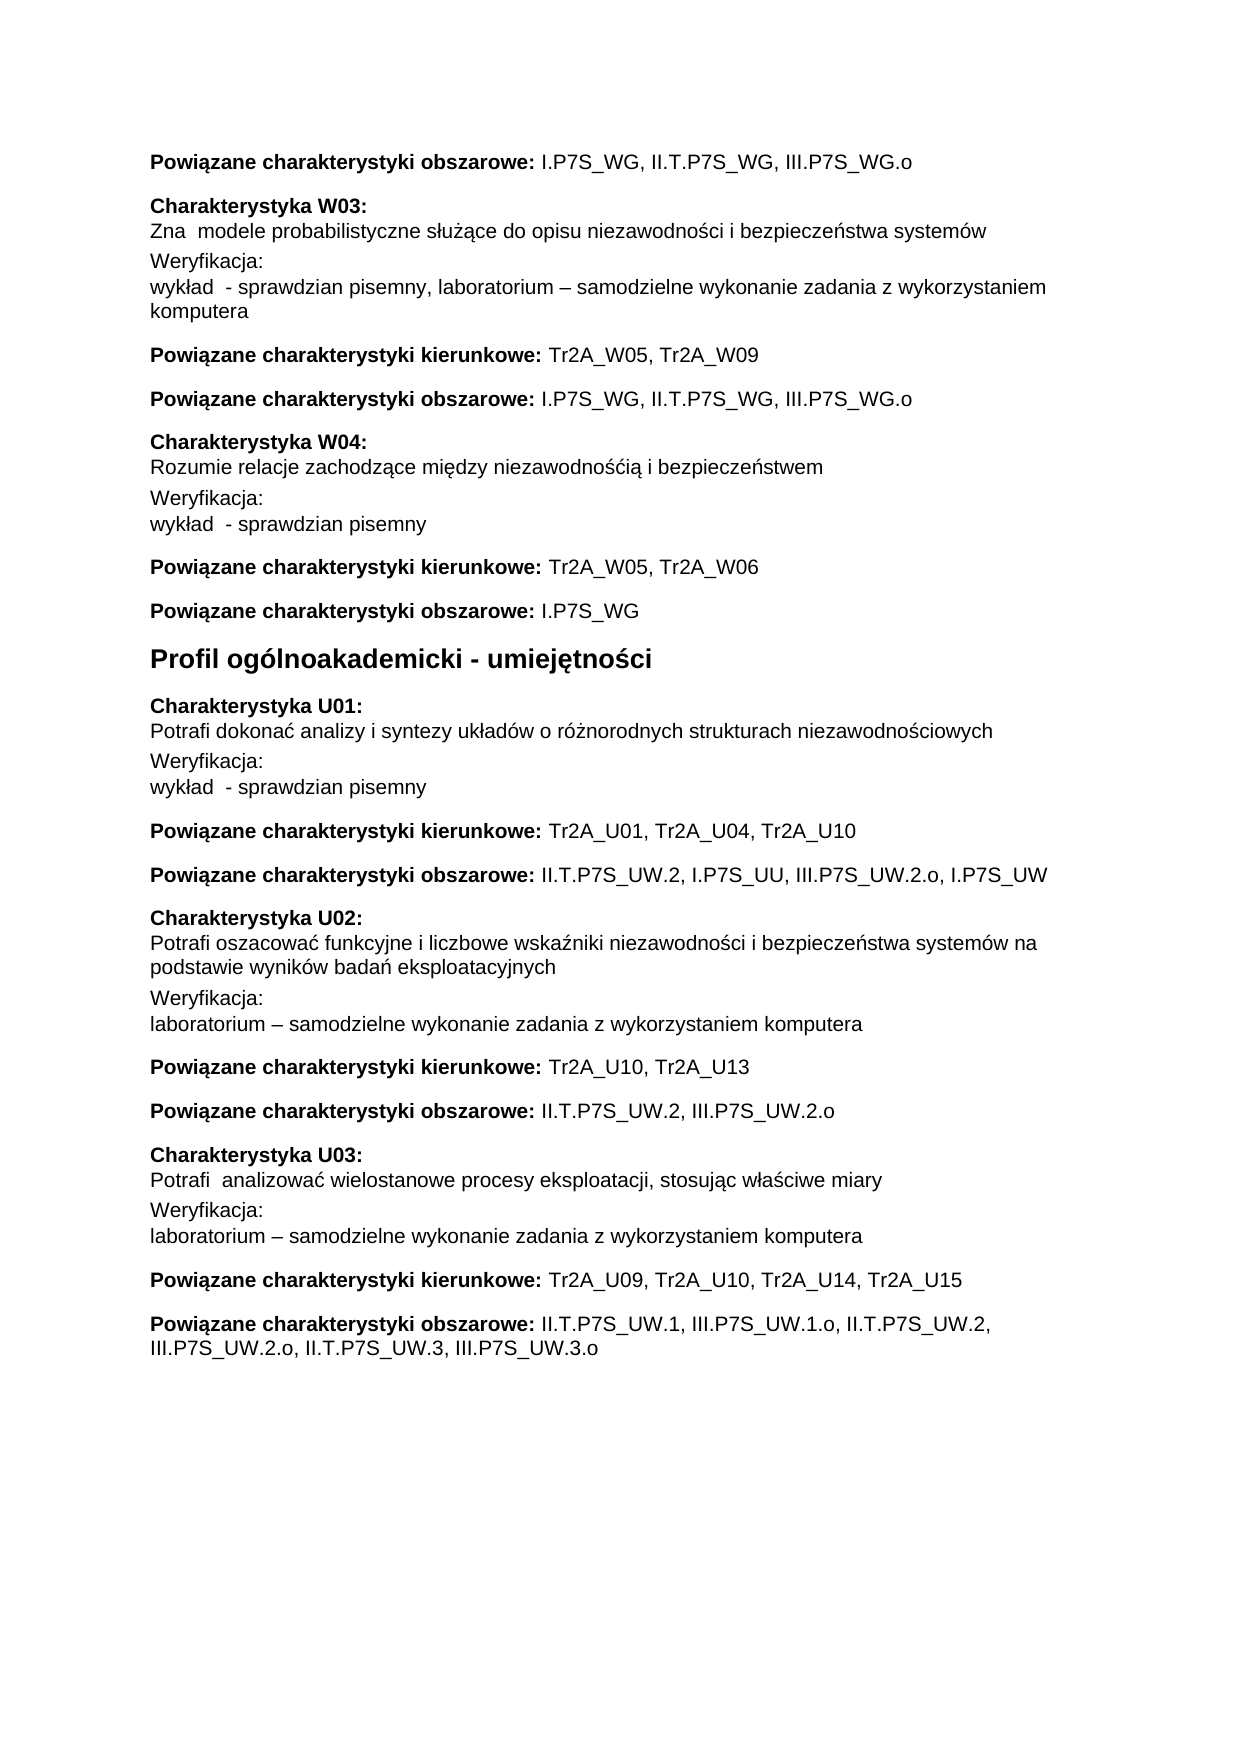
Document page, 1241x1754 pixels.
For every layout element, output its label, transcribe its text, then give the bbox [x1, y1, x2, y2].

text wykład - sprawdzian pisemny [150, 775, 1090, 799]
text Charakterystyka U01: [150, 694, 1090, 718]
text Rozumie relacje zachodzące między niezawodnośćią i bezpieczeństwem [150, 455, 1090, 479]
text Charakterystyka U03: [150, 1143, 1090, 1167]
text laboratorium – samodzielne wykonanie zadania z wykorzystaniem komputera [150, 1011, 1090, 1035]
text wykład - sprawdzian pisemny, laboratorium – samodzielne wykonanie zadania z wykorzystaniem komputera [150, 275, 1090, 323]
text Powiązane charakterystyki obszarowe: I.P7S_WG, II.T.P7S_WG, III.P7S_WG.o [150, 386, 1090, 410]
text Weryfikacja: [150, 749, 1090, 773]
text Powiązane charakterystyki obszarowe: I.P7S_WG, II.T.P7S_WG, III.P7S_WG.o [150, 150, 1090, 174]
text Weryfikacja: [150, 485, 1090, 509]
text Powiązane charakterystyki obszarowe: II.T.P7S_UW.2, I.P7S_UU, III.P7S_UW.2.o, I.P7S_UW [150, 862, 1090, 886]
text laboratorium – samodzielne wykonanie zadania z wykorzystaniem komputera [150, 1224, 1090, 1248]
text Powiązane charakterystyki obszarowe: II.T.P7S_UW.1, III.P7S_UW.1.o, II.T.P7S_UW.2, III.P7S_UW.2.o, II.T.P7S_UW.3, III.P7S_UW.3.o [150, 1311, 1090, 1359]
text Weryfikacja: [150, 985, 1090, 1009]
text wykład - sprawdzian pisemny [150, 511, 1090, 535]
text Powiązane charakterystyki kierunkowe: Tr2A_W05, Tr2A_W06 [150, 555, 1090, 579]
text Charakterystyka W04: [150, 430, 1090, 454]
text Zna modele probabilistyczne służące do opisu niezawodności i bezpieczeństwa systemów [150, 219, 1090, 243]
text Powiązane charakterystyki kierunkowe: Tr2A_U01, Tr2A_U04, Tr2A_U10 [150, 819, 1090, 843]
text Powiązane charakterystyki kierunkowe: Tr2A_U09, Tr2A_U10, Tr2A_U14, Tr2A_U15 [150, 1268, 1090, 1292]
subtitle Profil ogólnoakademicki - umiejętności [150, 643, 1090, 674]
text Potrafi dokonać analizy i syntezy układów o różnorodnych strukturach niezawodnościowych [150, 719, 1090, 743]
text Potrafi oszacować funkcyjne i liczbowe wskaźniki niezawodności i bezpieczeństwa systemów na podstawie wyników badań eksploatacyjnych [150, 931, 1090, 979]
text Charakterystyka W03: [150, 194, 1090, 218]
text Potrafi analizować wielostanowe procesy eksploatacji, stosując właściwe miary [150, 1168, 1090, 1192]
text Weryfikacja: [150, 1198, 1090, 1222]
text Weryfikacja: [150, 249, 1090, 273]
text Powiązane charakterystyki kierunkowe: Tr2A_U10, Tr2A_U13 [150, 1055, 1090, 1079]
text Powiązane charakterystyki obszarowe: II.T.P7S_UW.2, III.P7S_UW.2.o [150, 1099, 1090, 1123]
text Powiązane charakterystyki kierunkowe: Tr2A_W05, Tr2A_W09 [150, 343, 1090, 367]
text Charakterystyka U02: [150, 906, 1090, 930]
text Powiązane charakterystyki obszarowe: I.P7S_WG [150, 599, 1090, 623]
